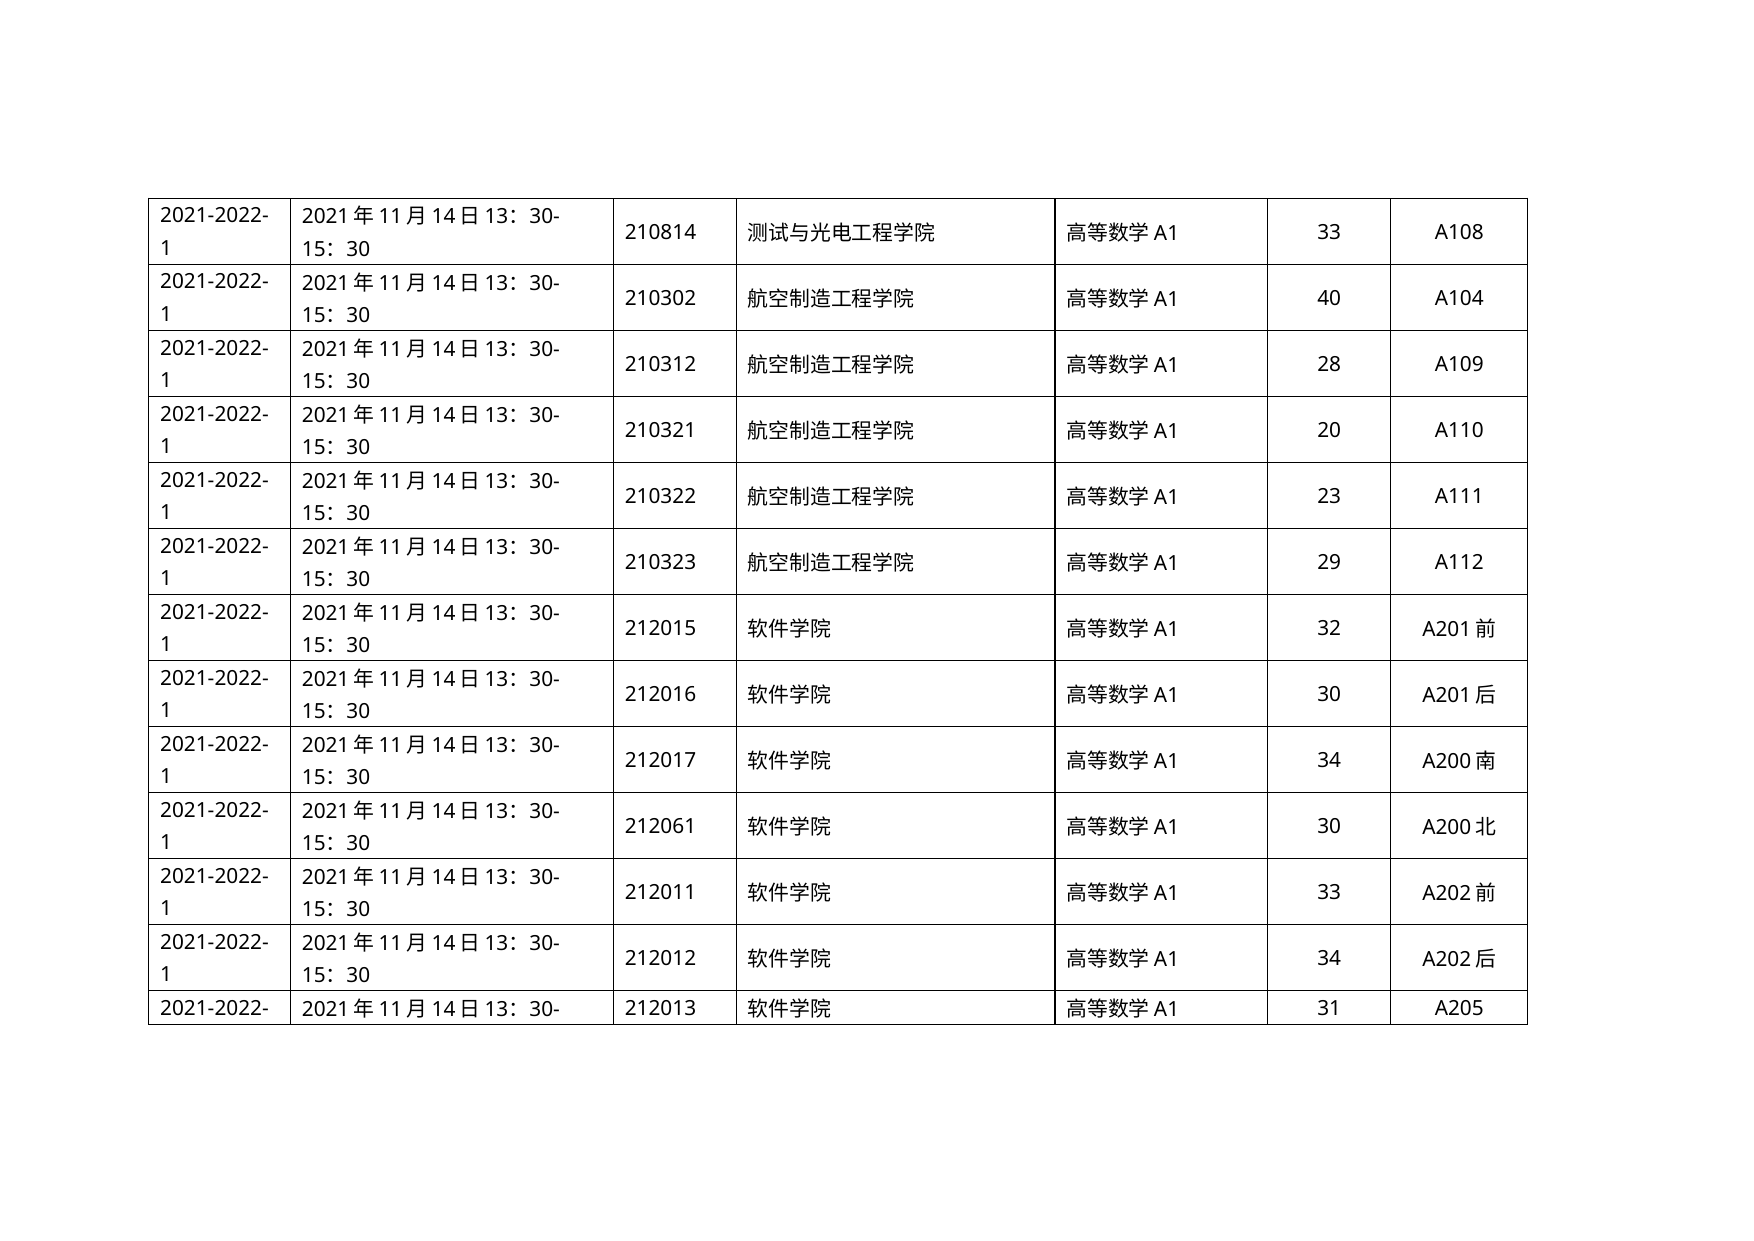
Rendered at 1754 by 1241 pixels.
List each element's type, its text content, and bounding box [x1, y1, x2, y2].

table_cell 31 [1268, 991, 1390, 1024]
table_cell 航空制造工程学院 [737, 463, 1054, 528]
table_cell 30 [1268, 793, 1390, 858]
table_cell 2021-2022-1 [149, 199, 290, 264]
table_cell A200南 [1391, 727, 1527, 792]
table_cell 212011 [614, 859, 736, 924]
table_cell 20 [1268, 397, 1390, 462]
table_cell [291, 991, 613, 1024]
table_cell 高等数学A1 [1056, 529, 1267, 594]
table_cell A109 [1391, 331, 1527, 396]
table_cell 29 [1268, 529, 1390, 594]
table_cell 2021年11月14日13：30-15：30 [291, 265, 613, 330]
table_cell 高等数学A1 [1056, 265, 1267, 330]
table_cell A111 [1391, 463, 1527, 528]
table_cell 2021-2022-1 [149, 925, 290, 990]
table_cell 2021-2022-1 [149, 463, 290, 528]
table_cell 高等数学A1 [1056, 859, 1267, 924]
table_cell 33 [1268, 859, 1390, 924]
table_cell 航空制造工程学院 [737, 331, 1054, 396]
table_cell 2021年11月14日13：30-15：30 [291, 661, 613, 726]
table_cell 2021年11月14日13：30-15：30 [291, 727, 613, 792]
table_cell 软件学院 [737, 793, 1054, 858]
table_cell 34 [1268, 925, 1390, 990]
table_cell 2021-2022-1 [149, 727, 290, 792]
table_cell 软件学院 [737, 991, 1054, 1024]
table_cell 2021-2022-1 [149, 793, 290, 858]
table_cell 软件学院 [737, 661, 1054, 726]
table_cell 2021-2022-1 [149, 265, 290, 330]
table_cell 高等数学A1 [1056, 463, 1267, 528]
table_cell 高等数学A1 [1056, 925, 1267, 990]
table_cell A104 [1391, 265, 1527, 330]
table_cell 高等数学A1 [1056, 397, 1267, 462]
table_cell 2021-2022-1 [149, 661, 290, 726]
table_cell 2021-2022-1 [149, 595, 290, 660]
table_cell 2021年11月14日13：30-15：30 [291, 463, 613, 528]
table_cell 33 [1268, 199, 1390, 264]
table_cell 30 [1268, 661, 1390, 726]
table_cell 高等数学A1 [1056, 661, 1267, 726]
table_cell 软件学院 [737, 925, 1054, 990]
table_cell 2021-2022-1 [149, 331, 290, 396]
table_cell 高等数学A1 [1056, 727, 1267, 792]
table_cell 高等数学A1 [1056, 199, 1267, 264]
table_cell 212016 [614, 661, 736, 726]
table_cell 航空制造工程学院 [737, 529, 1054, 594]
table_cell A200北 [1391, 793, 1527, 858]
table_cell 高等数学A1 [1056, 595, 1267, 660]
table_cell 2021年11月14日13：30-15：30 [291, 793, 613, 858]
table_cell 航空制造工程学院 [737, 265, 1054, 330]
table_cell 2021年11月14日13：30-15：30 [291, 397, 613, 462]
table_cell 高等数学A1 [1056, 991, 1267, 1024]
table_cell 28 [1268, 331, 1390, 396]
table_cell 高等数学A1 [1056, 793, 1267, 858]
table_cell 2021年11月14日13：30-15：30 [291, 595, 613, 660]
table_cell 212017 [614, 727, 736, 792]
table_cell 34 [1268, 727, 1390, 792]
table_cell A202前 [1391, 859, 1527, 924]
table_cell 2021-2022-1 [149, 859, 290, 924]
table_cell 23 [1268, 463, 1390, 528]
table_cell A205 [1391, 991, 1527, 1024]
table_cell 212015 [614, 595, 736, 660]
table_cell A112 [1391, 529, 1527, 594]
table_cell 210321 [614, 397, 736, 462]
table_cell 2021年11月14日13：30-15：30 [291, 529, 613, 594]
table_cell A202后 [1391, 925, 1527, 990]
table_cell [291, 199, 613, 264]
table_cell 测试与光电工程学院 [737, 199, 1054, 264]
table_cell 40 [1268, 265, 1390, 330]
table_cell 高等数学A1 [1056, 331, 1267, 396]
table_cell A201后 [1391, 661, 1527, 726]
table_cell 2021年11月14日13：30-15：30 [291, 331, 613, 396]
table_cell A110 [1391, 397, 1527, 462]
table_cell 210302 [614, 265, 736, 330]
table_cell 32 [1268, 595, 1390, 660]
table_cell 210814 [614, 199, 736, 264]
table_cell 航空制造工程学院 [737, 397, 1054, 462]
table_cell 210312 [614, 331, 736, 396]
table_cell 2021年11月14日13：30-15：30 [291, 925, 613, 990]
table_cell 软件学院 [737, 595, 1054, 660]
table_cell 软件学院 [737, 859, 1054, 924]
table_cell 210322 [614, 463, 736, 528]
table_cell 2021-2022-1 [149, 529, 290, 594]
table_cell 2021年11月14日13：30-15：30 [291, 859, 613, 924]
table_cell 软件学院 [737, 727, 1054, 792]
table_cell 210323 [614, 529, 736, 594]
table_cell A108 [1391, 199, 1527, 264]
table_cell 212012 [614, 925, 736, 990]
table_cell A201前 [1391, 595, 1527, 660]
table_cell 212061 [614, 793, 736, 858]
table_cell 2021-2022-1 [149, 991, 290, 1024]
table_cell 212013 [614, 991, 736, 1024]
table_cell 2021-2022-1 [149, 397, 290, 462]
